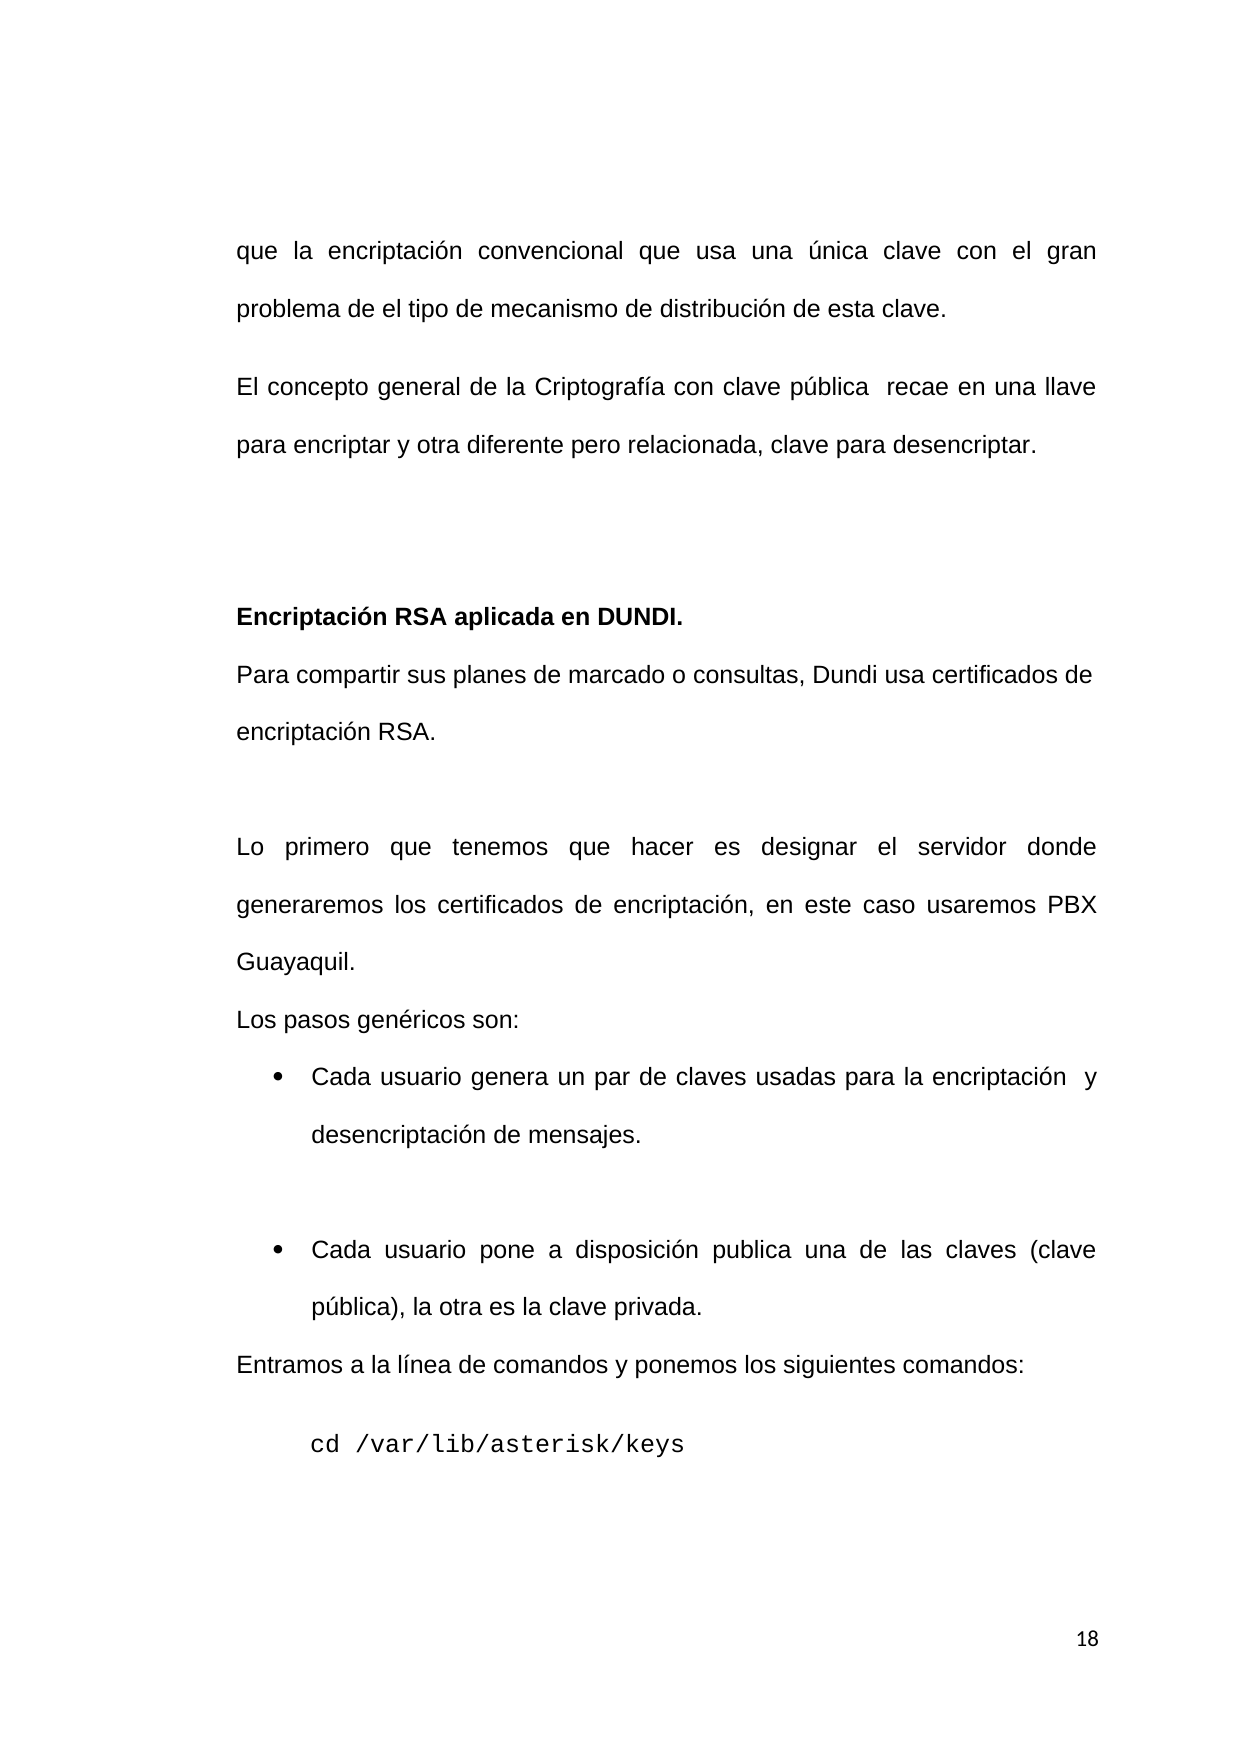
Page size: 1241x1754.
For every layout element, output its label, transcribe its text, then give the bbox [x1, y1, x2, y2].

text Los pasos genéricos son: [236, 1004, 1098, 1033]
list Cada usuario genera un par de claves usadas para la encriptación y desencriptación de mensajes. [274, 1062, 1098, 1148]
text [236, 236, 1098, 322]
text El concepto general de la Criptografía con clave pública recae en una llave para encriptar y otra diferente pero relacionada, clave para desencriptar. [236, 372, 1098, 458]
list Cada usuario pone a disposición publica una de las claves (clave pública), la otra es la clave privada. [274, 1235, 1098, 1321]
text cd /var/lib/asterisk/keys [236, 1431, 1098, 1459]
text Lo primero que tenemos que hacer es designar el servidor donde generaremos los certificados de encriptación, en este caso usaremos PBX Guayaquil. [236, 832, 1098, 976]
text Encriptación RSA aplicada en DUNDI. [236, 602, 1098, 631]
text Para compartir sus planes de marcado o consultas, Dundi usa certificados de encriptación RSA. [236, 659, 1098, 746]
text Entramos a la línea de comandos y ponemos los siguientes comandos: [236, 1350, 1098, 1378]
